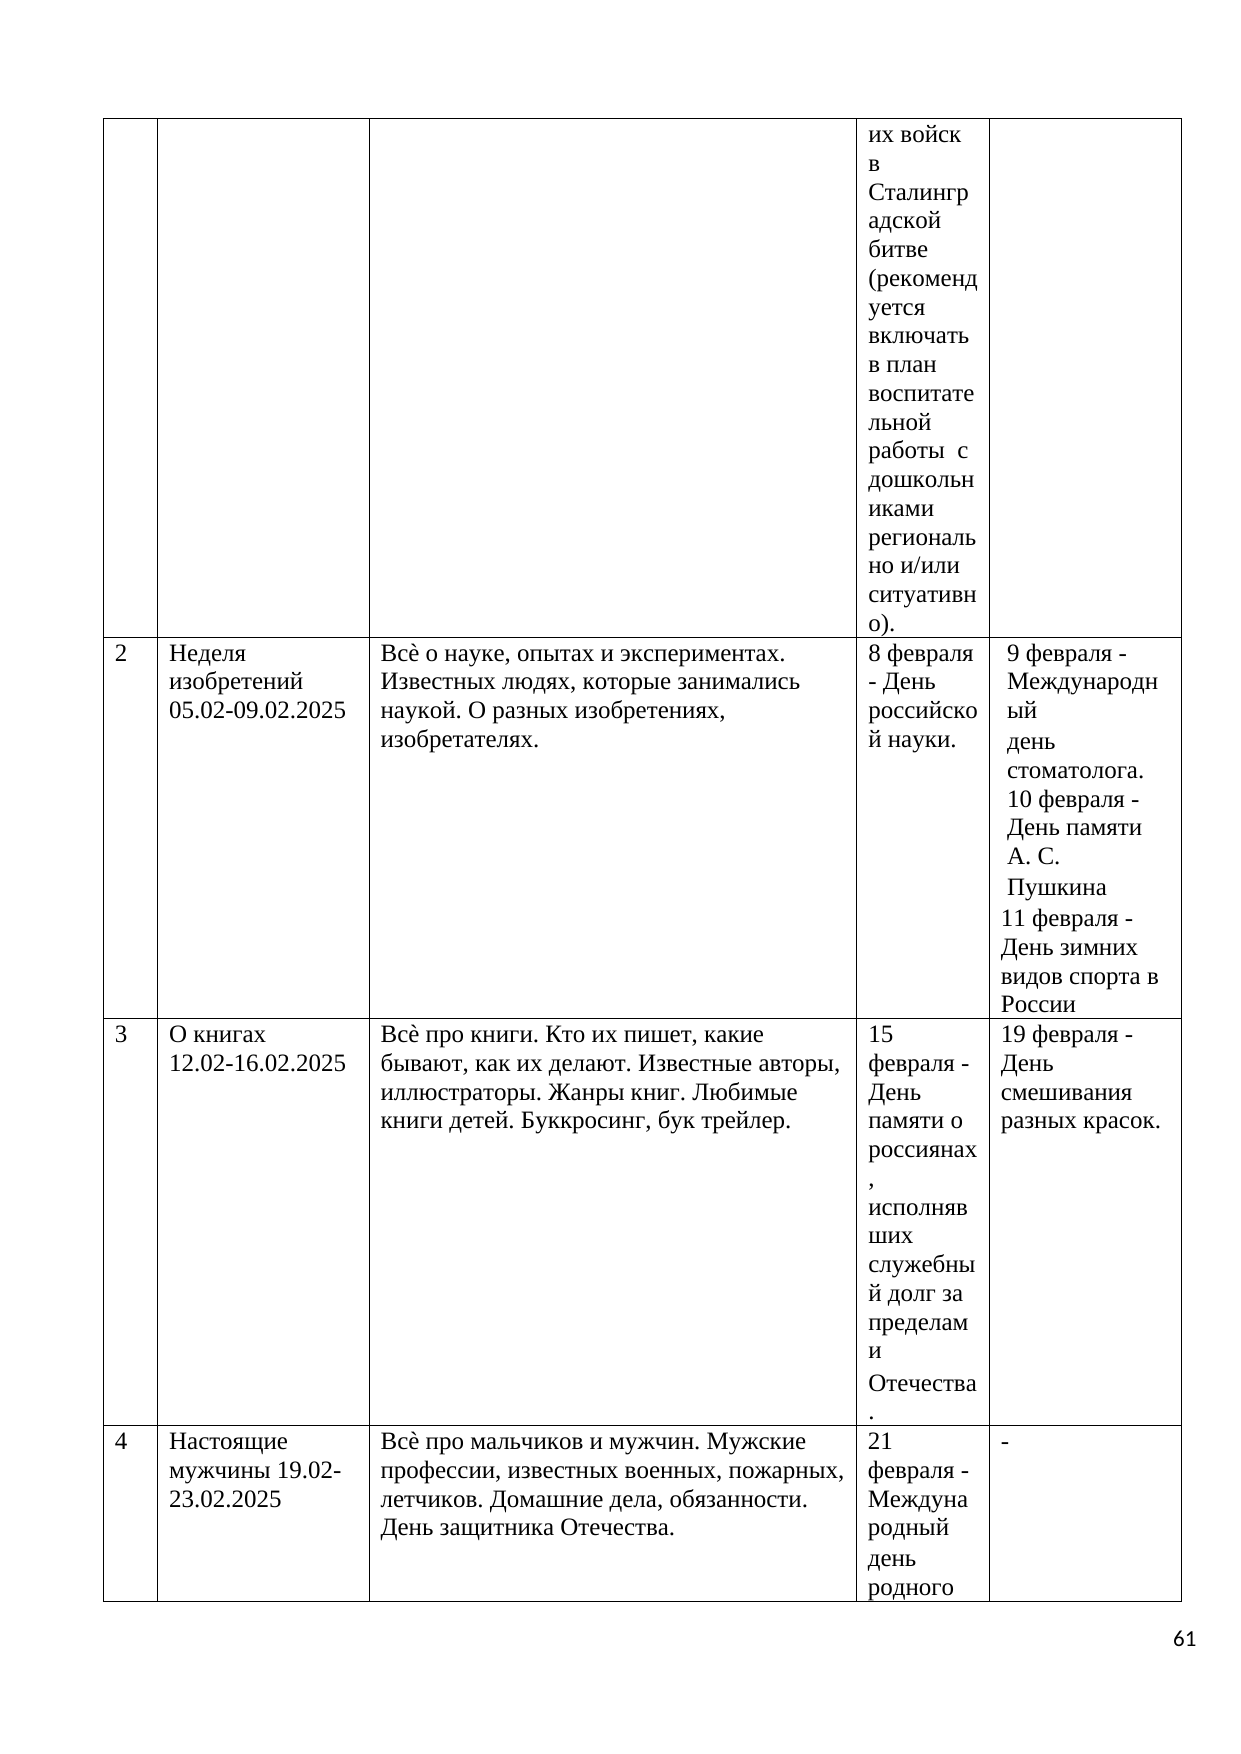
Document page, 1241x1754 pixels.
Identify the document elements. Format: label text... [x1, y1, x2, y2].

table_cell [158, 1426, 369, 1601]
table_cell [370, 119, 856, 637]
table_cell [857, 119, 989, 637]
table_cell 9 февраля - Международный день стоматолога. 10 февраля - День памяти А. С. Пушкина 11 февраля - День зимних видов спорта в России [990, 638, 1181, 1018]
table_cell 2 [104, 638, 157, 1018]
table_cell Всѐ о науке, опытах и экспериментах. Известных людях, которые занимались наукой. О разных изобретениях, изобретателях. [370, 638, 856, 1018]
table_cell 8 февраля - День российской науки. [857, 638, 989, 1018]
table_cell 19 февраля - День смешивания разных красок. [990, 1019, 1181, 1425]
table_cell 3 [104, 1019, 157, 1425]
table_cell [158, 119, 369, 637]
table_cell 4 [104, 1426, 157, 1601]
table_cell - [990, 1426, 1181, 1601]
table_cell 15 февраля - День памяти о россиянах, исполнявших служебный долг за пределами Отечества. [857, 1019, 989, 1425]
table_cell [857, 1426, 989, 1601]
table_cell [370, 1426, 856, 1601]
table_cell Всѐ про книги. Кто их пишет, какие бывают, как их делают. Известные авторы, иллюстраторы. Жанры книг. Любимые книги детей. Буккросинг, бук трейлер. [370, 1019, 856, 1425]
table_cell Неделя изобретений 05.02-09.02.2025 [158, 638, 369, 1018]
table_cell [990, 119, 1181, 637]
table_cell 1 [104, 119, 157, 637]
table_cell О книгах 12.02-16.02.2025 [158, 1019, 369, 1425]
